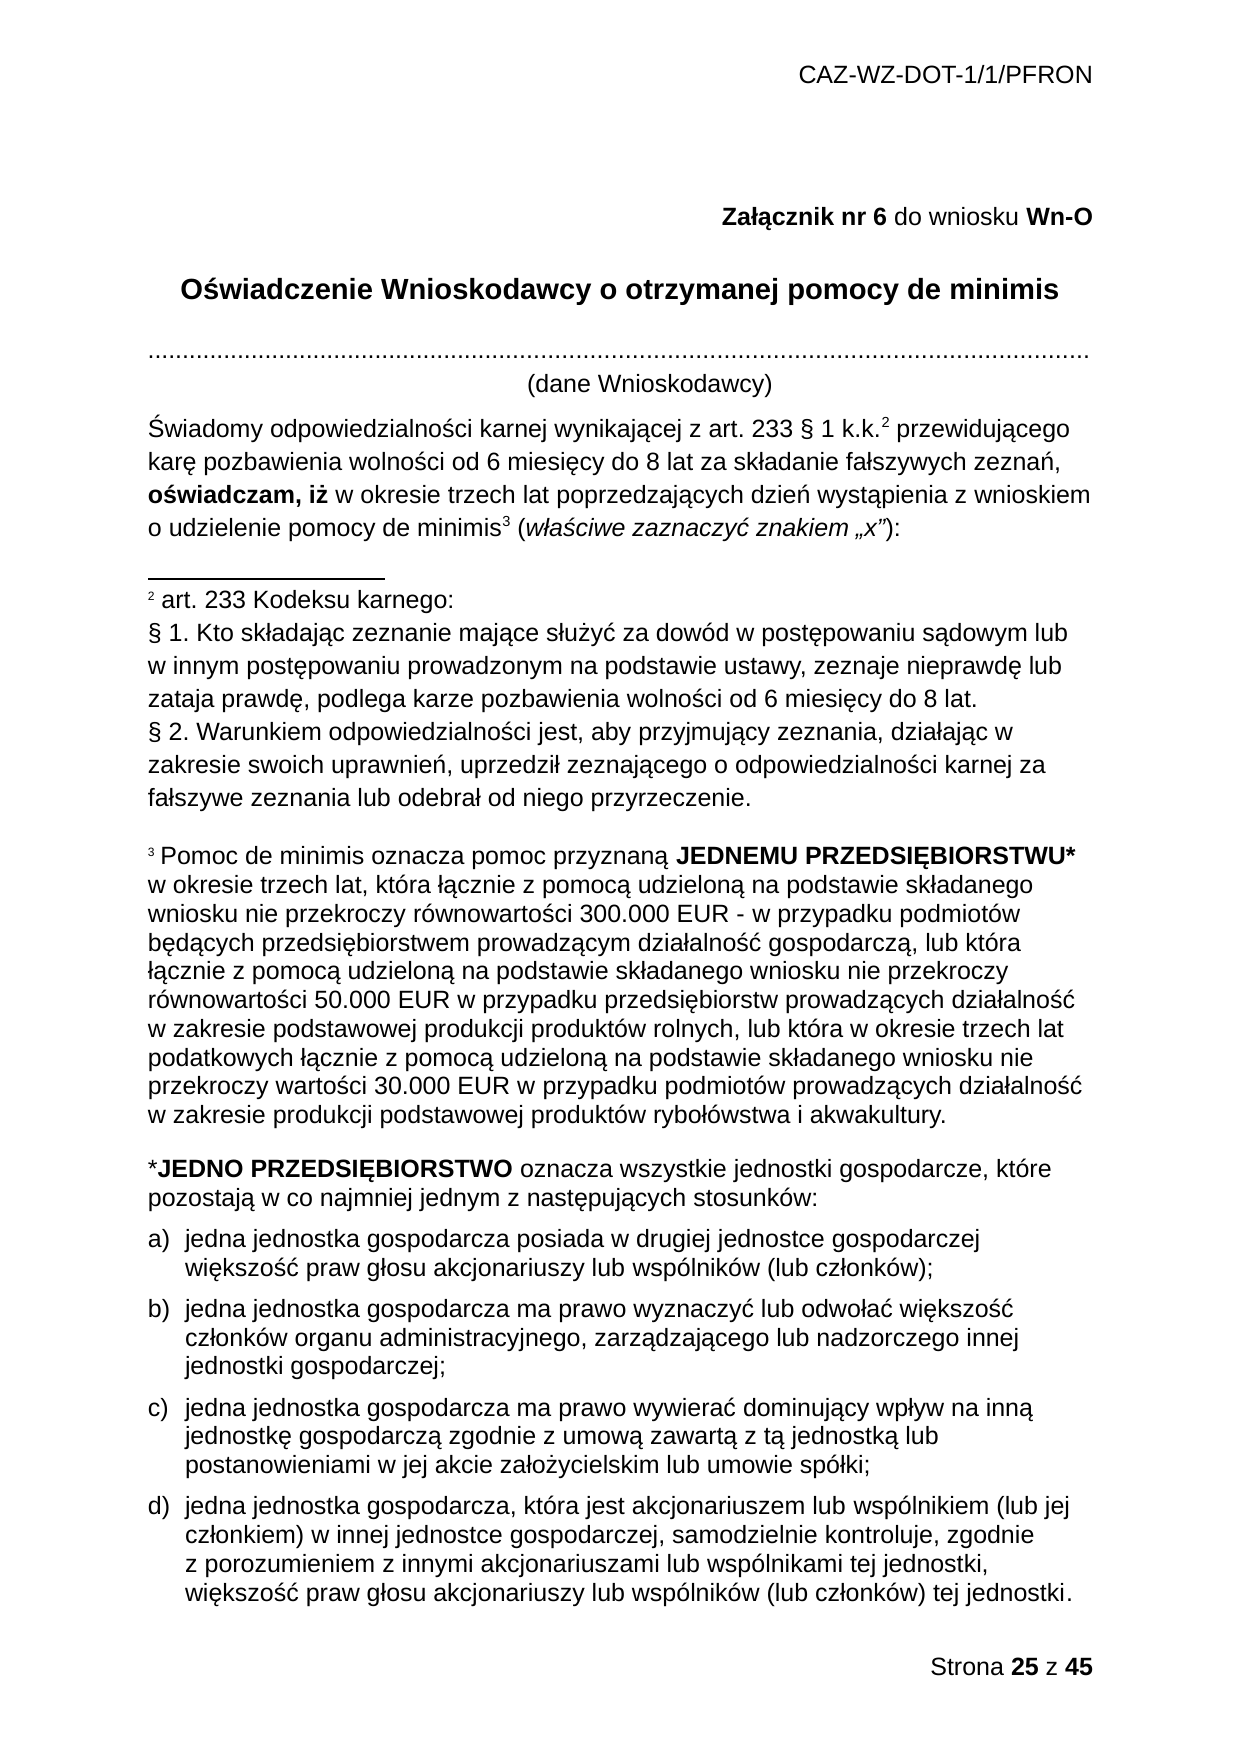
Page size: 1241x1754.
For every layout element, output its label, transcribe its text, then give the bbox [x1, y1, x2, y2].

text (dane Wnioskodawcy) [148, 368, 1093, 397]
text Załącznik nr 6 do wniosku Wn-O [148, 201, 1093, 230]
text Oświadczenie Wnioskodawcy o otrzymanej pomocy de minimis [148, 272, 1093, 306]
text Świadomy odpowiedzialności karnej wynikającej z art. 233 § 1 k.k. przewidującego karę pozbawienia wolności od 6 miesięcy do 8 lat za składanie fałszywych zeznań, oświadczam, iż w okresie trzech lat poprzedzających dzień wystąpienia z wnioskiem o udzielenie pomocy de minimis (właściwe zaznaczyć znakiem „x”): otrzymałem(am) pomoc de minimis, / nie otrzymałem(am) pomocy de minimis, w tym pomoc/pomocy de minimis w sektorze rolnym i/lub w sektorze rybołówstwa i akwakultury. [148, 414, 1093, 542]
